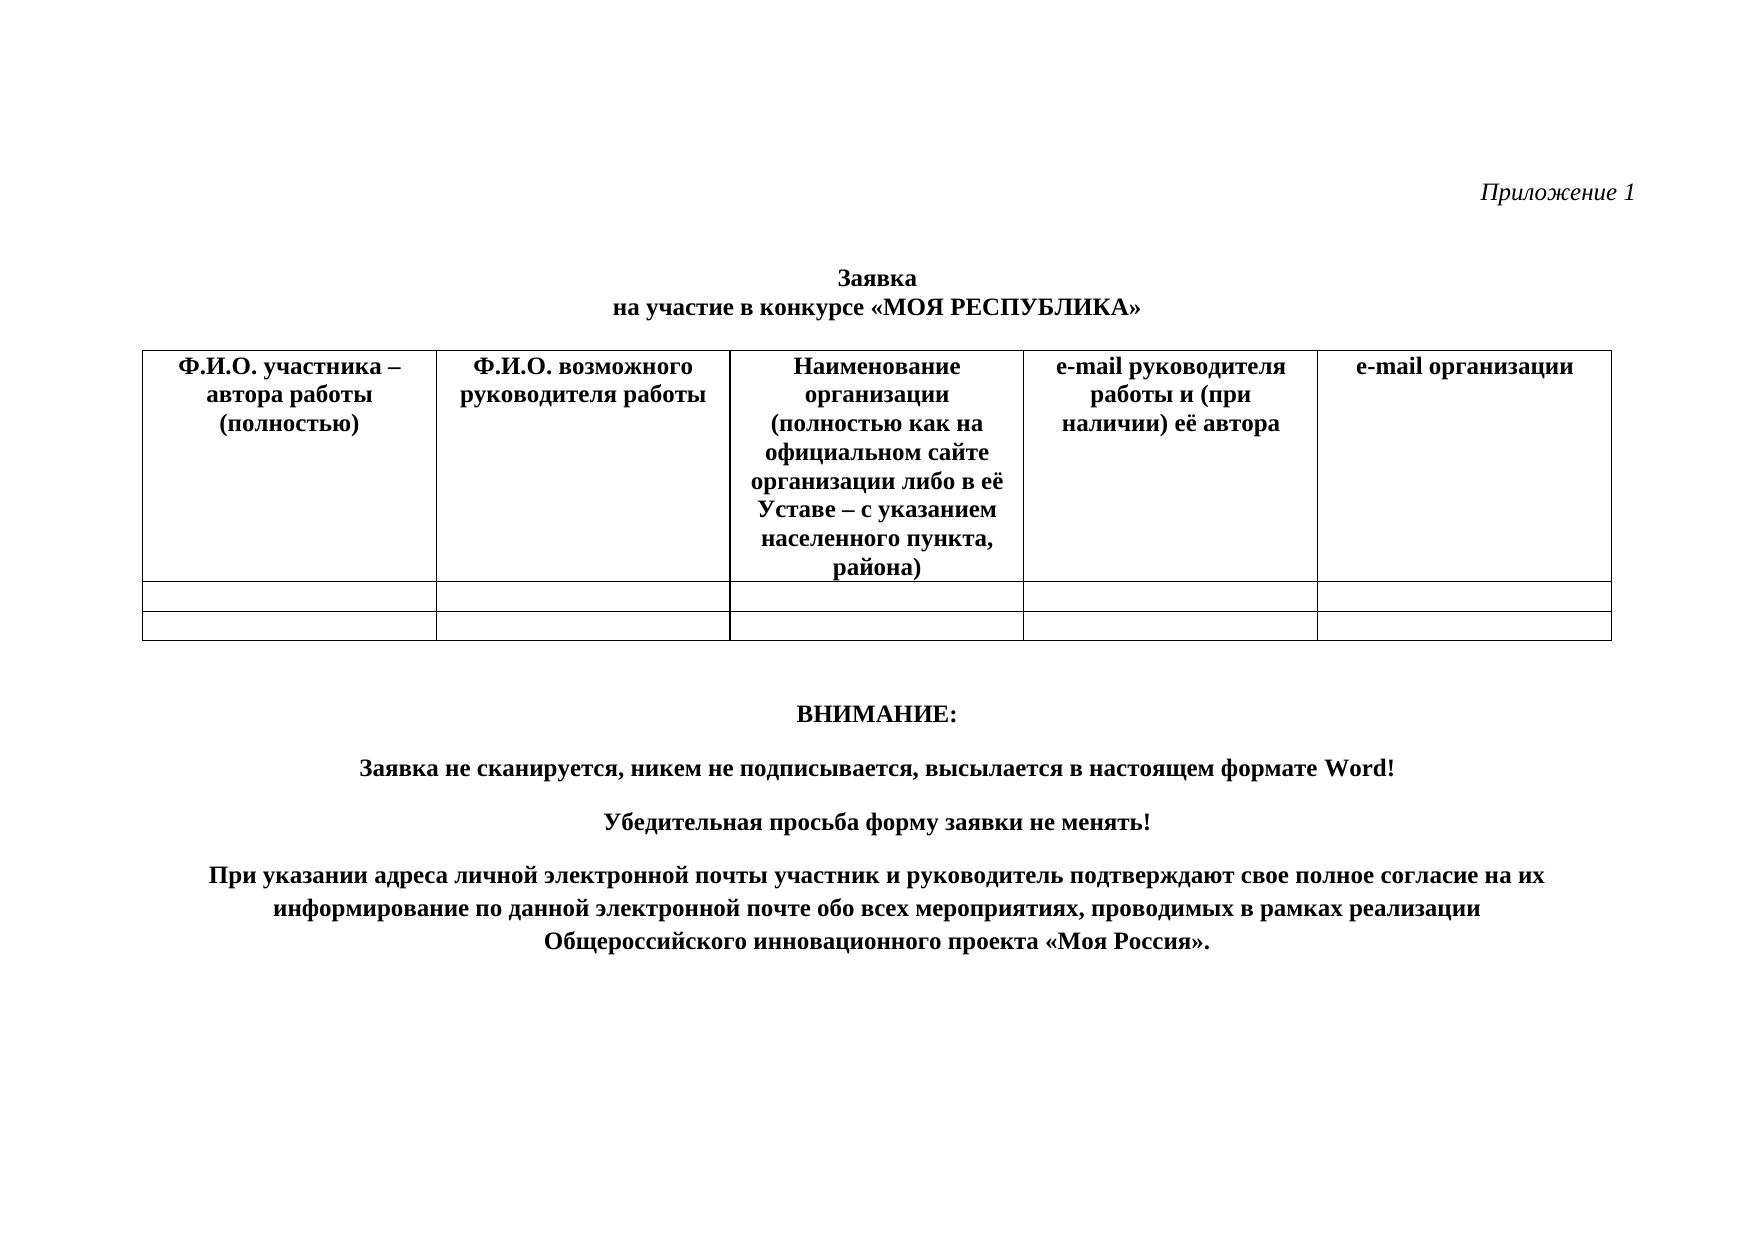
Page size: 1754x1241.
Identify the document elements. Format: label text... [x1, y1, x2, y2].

text Заявка не сканируется, никем не подписывается, высылается в настоящем формате Word! [118, 753, 1636, 781]
table_cell [437, 582, 729, 611]
text Приложение 1 [118, 177, 1636, 206]
table_header Ф.И.О. возможного руководителя работы [437, 351, 729, 581]
text Убедительная просьба форму заявки не менять! [118, 807, 1636, 835]
text на участие в конкурсе «МОЯ РЕСПУБЛИКА» [118, 292, 1636, 321]
text ВНИМАНИЕ: [118, 699, 1636, 728]
table_cell [731, 582, 1023, 611]
table_header Ф.И.О. участника – автора работы (полностью) [143, 351, 436, 581]
table_cell [1318, 612, 1611, 640]
table_cell [143, 612, 436, 640]
table_cell [1024, 582, 1317, 611]
table_header Наименование организации (полностью как на официальном сайте организации либо в её Уставе – с указанием населенного пункта, района) [731, 351, 1023, 581]
table_header e-mail организации [1318, 351, 1611, 581]
table_cell [1318, 582, 1611, 611]
text При указании адреса личной электронной почты участник и руководитель подтверждают свое полное согласие на их информирование по данной электронной почте обо всех мероприятиях, проводимых в рамках реализации [118, 860, 1636, 922]
table_cell [143, 582, 436, 611]
table_cell [731, 612, 1023, 640]
table_cell [1024, 612, 1317, 640]
table_header e-mail руководителя работы и (при наличии) её автора [1024, 351, 1317, 581]
text Заявка [118, 263, 1636, 292]
text Общероссийского инновационного проекта «Моя Россия». [118, 926, 1636, 955]
table_cell [437, 612, 729, 640]
